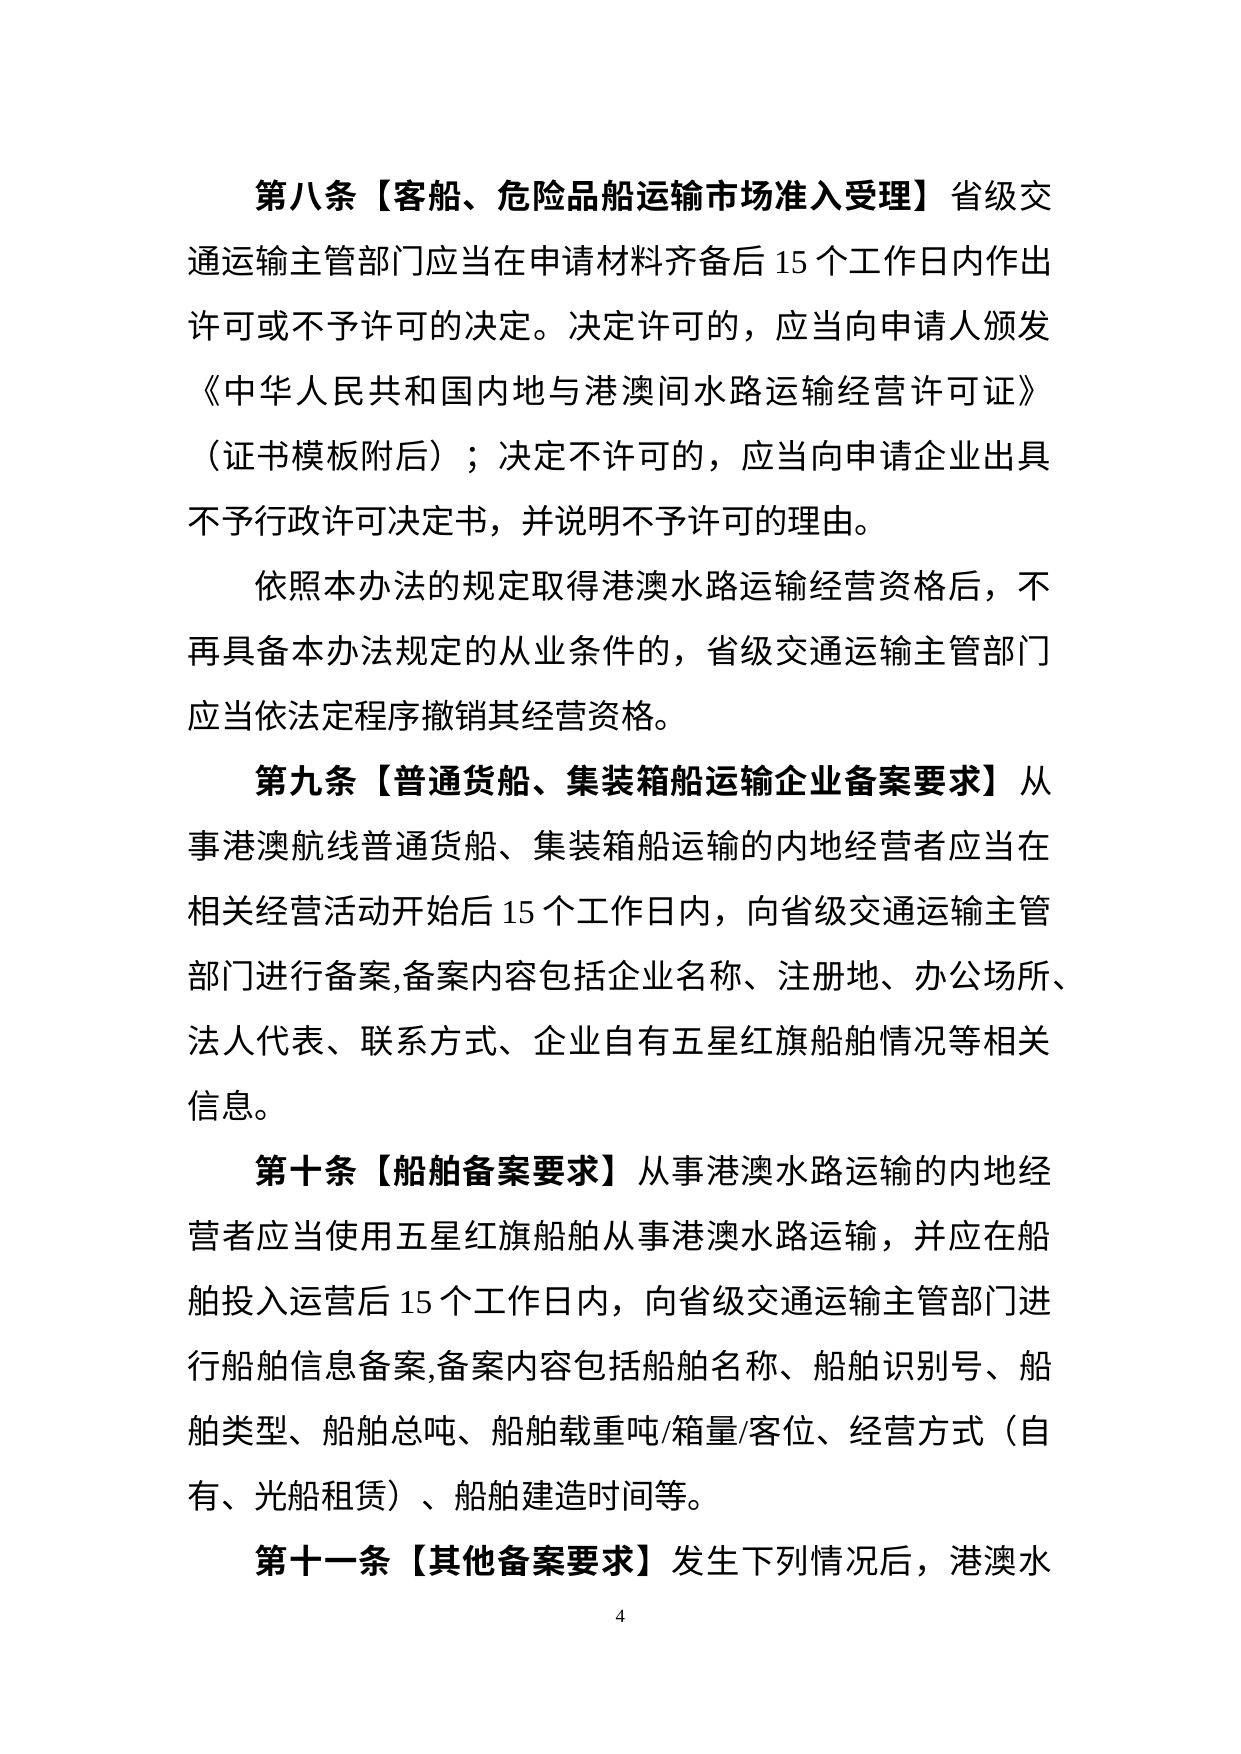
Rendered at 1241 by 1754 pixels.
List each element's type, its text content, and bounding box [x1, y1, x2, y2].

text 第九条【普通货船、集装箱船运输企业备案要求】从事港澳航线普通货船、集装箱船运输的内地经营者应当在相关经营活动开始后15个工作日内，向省级交通运输主管部门进行备案,备案内容包括企业名称、注册地、办公场所、法人代表、联系方式、企业自有五星红旗船舶情况等相关信息。 [187, 747, 1053, 1137]
text 第十条【船舶备案要求】从事港澳水路运输的内地经营者应当使用五星红旗船舶从事港澳水路运输，并应在船舶投入运营后15个工作日内，向省级交通运输主管部门进行船舶信息备案,备案内容包括船舶名称、船舶识别号、船舶类型、船舶总吨、船舶载重吨/箱量/客位、经营方式（自有、光船租赁）、船舶建造时间等。 [187, 1137, 1053, 1527]
text 依照本办法的规定取得港澳水路运输经营资格后，不再具备本办法规定的从业条件的，省级交通运输主管部门应当依法定程序撤销其经营资格。 [187, 552, 1053, 747]
text 第八条【客船、危险品船运输市场准入受理】省级交通运输主管部门应当在申请材料齐备后15个工作日内作出许可或不予许可的决定。决定许可的，应当向申请人颁发《中华人民共和国内地与港澳间水路运输经营许可证》（证书模板附后）；决定不许可的，应当向申请企业出具不予行政许可决定书，并说明不予许可的理由。 [187, 162, 1053, 552]
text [187, 1527, 1053, 1592]
